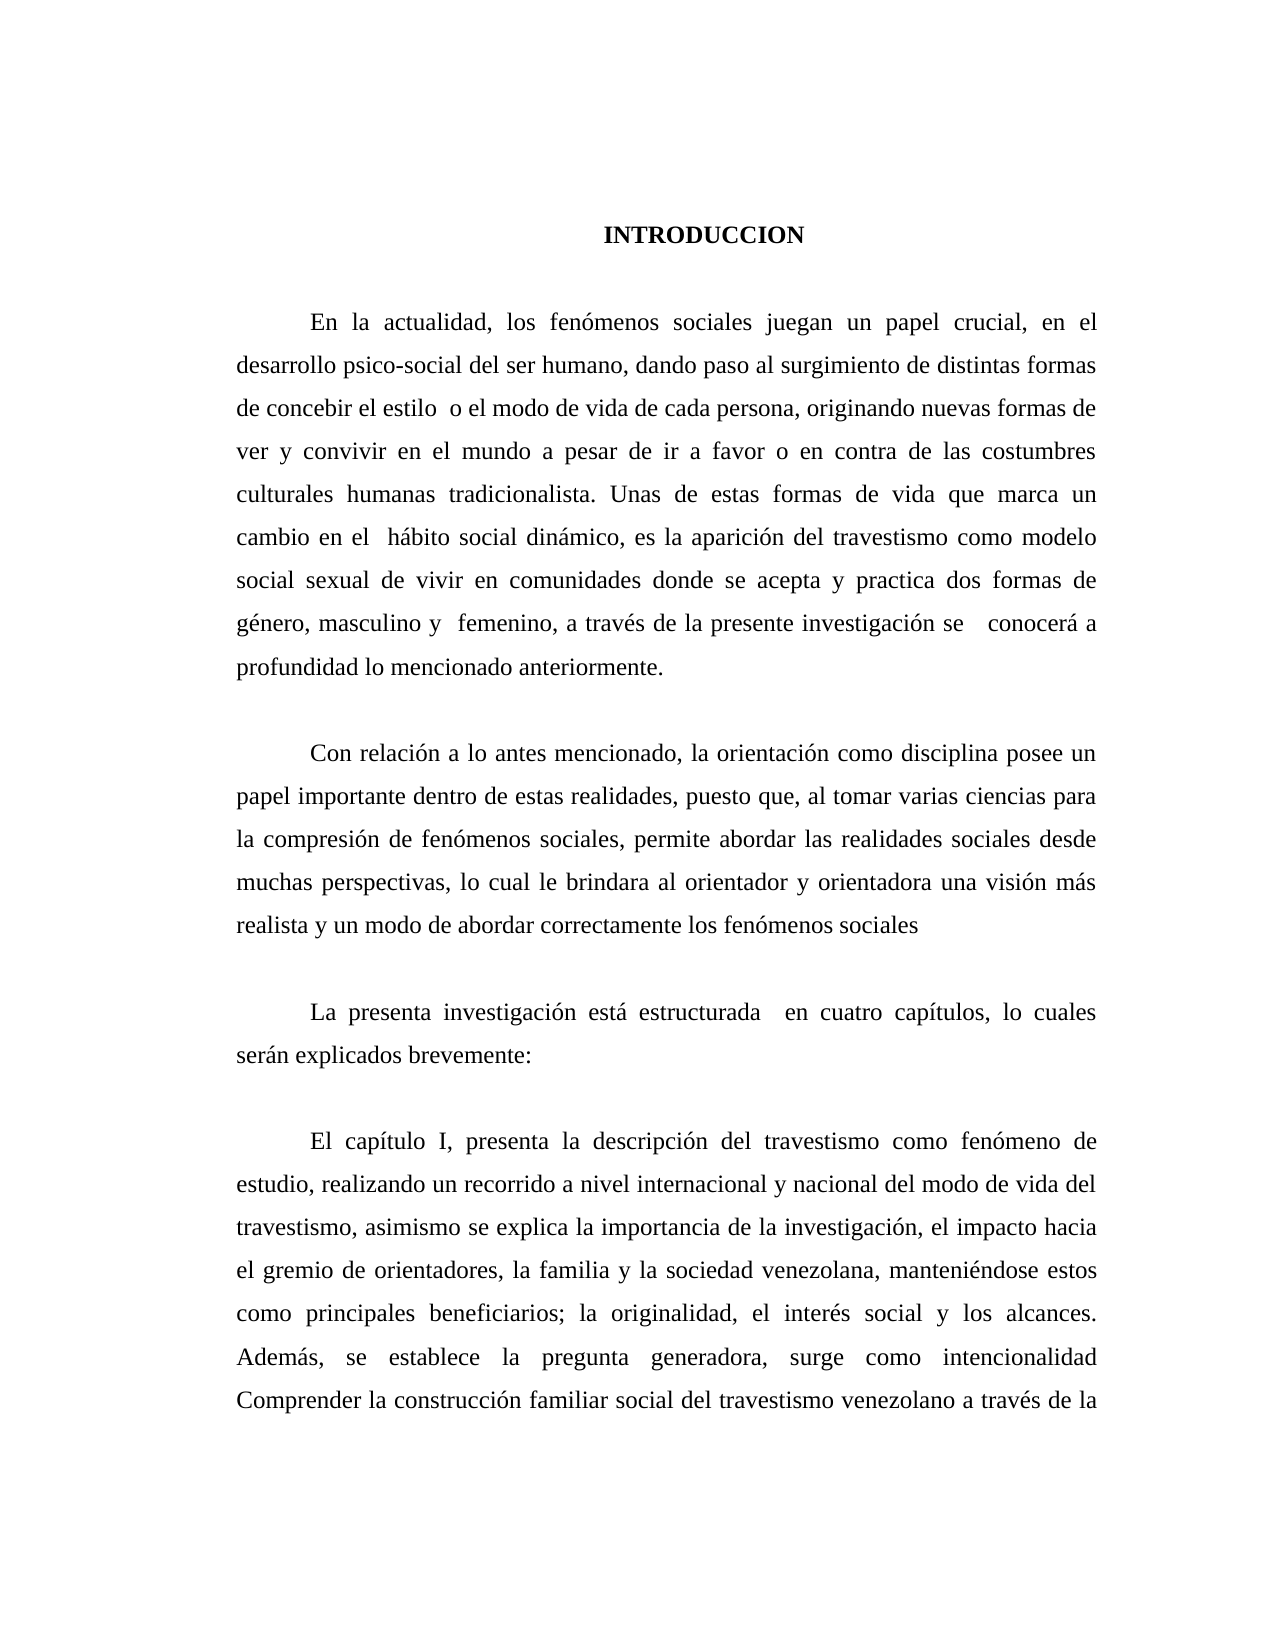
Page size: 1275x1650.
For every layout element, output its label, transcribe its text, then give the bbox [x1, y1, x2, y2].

text En la actualidad, los fenómenos sociales juegan un papel crucial, en el desarrollo psico-social del ser humano, dando paso al surgimiento de distintas formas de concebir el estilo o el modo de vida de cada persona, originando nuevas formas de ver y convivir en el mundo a pesar de ir a favor o en contra de las costumbres culturales humanas tradicionalista. Unas de estas formas de vida que marca un cambio en el hábito social dinámico, es la aparición del travestismo como modelo social sexual de vivir en comunidades donde se acepta y practica dos formas de género, masculino y femenino, a través de la presente investigación se conocerá a profundidad lo mencionado anteriormente. [236, 307, 1098, 680]
text La presenta investigación está estructurada en cuatro capítulos, lo cuales serán explicados brevemente: [236, 997, 1098, 1068]
text Con relación a lo antes mencionado, la orientación como disciplina posee un papel importante dentro de estas realidades, puesto que, al tomar varias ciencias para la compresión de fenómenos sociales, permite abordar las realidades sociales desde muchas perspectivas, lo cual le brindara al orientador y orientadora una visión más realista y un modo de abordar correctamente los fenómenos sociales [236, 738, 1098, 939]
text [236, 1126, 1098, 1413]
text INTRODUCCION [236, 220, 1098, 249]
